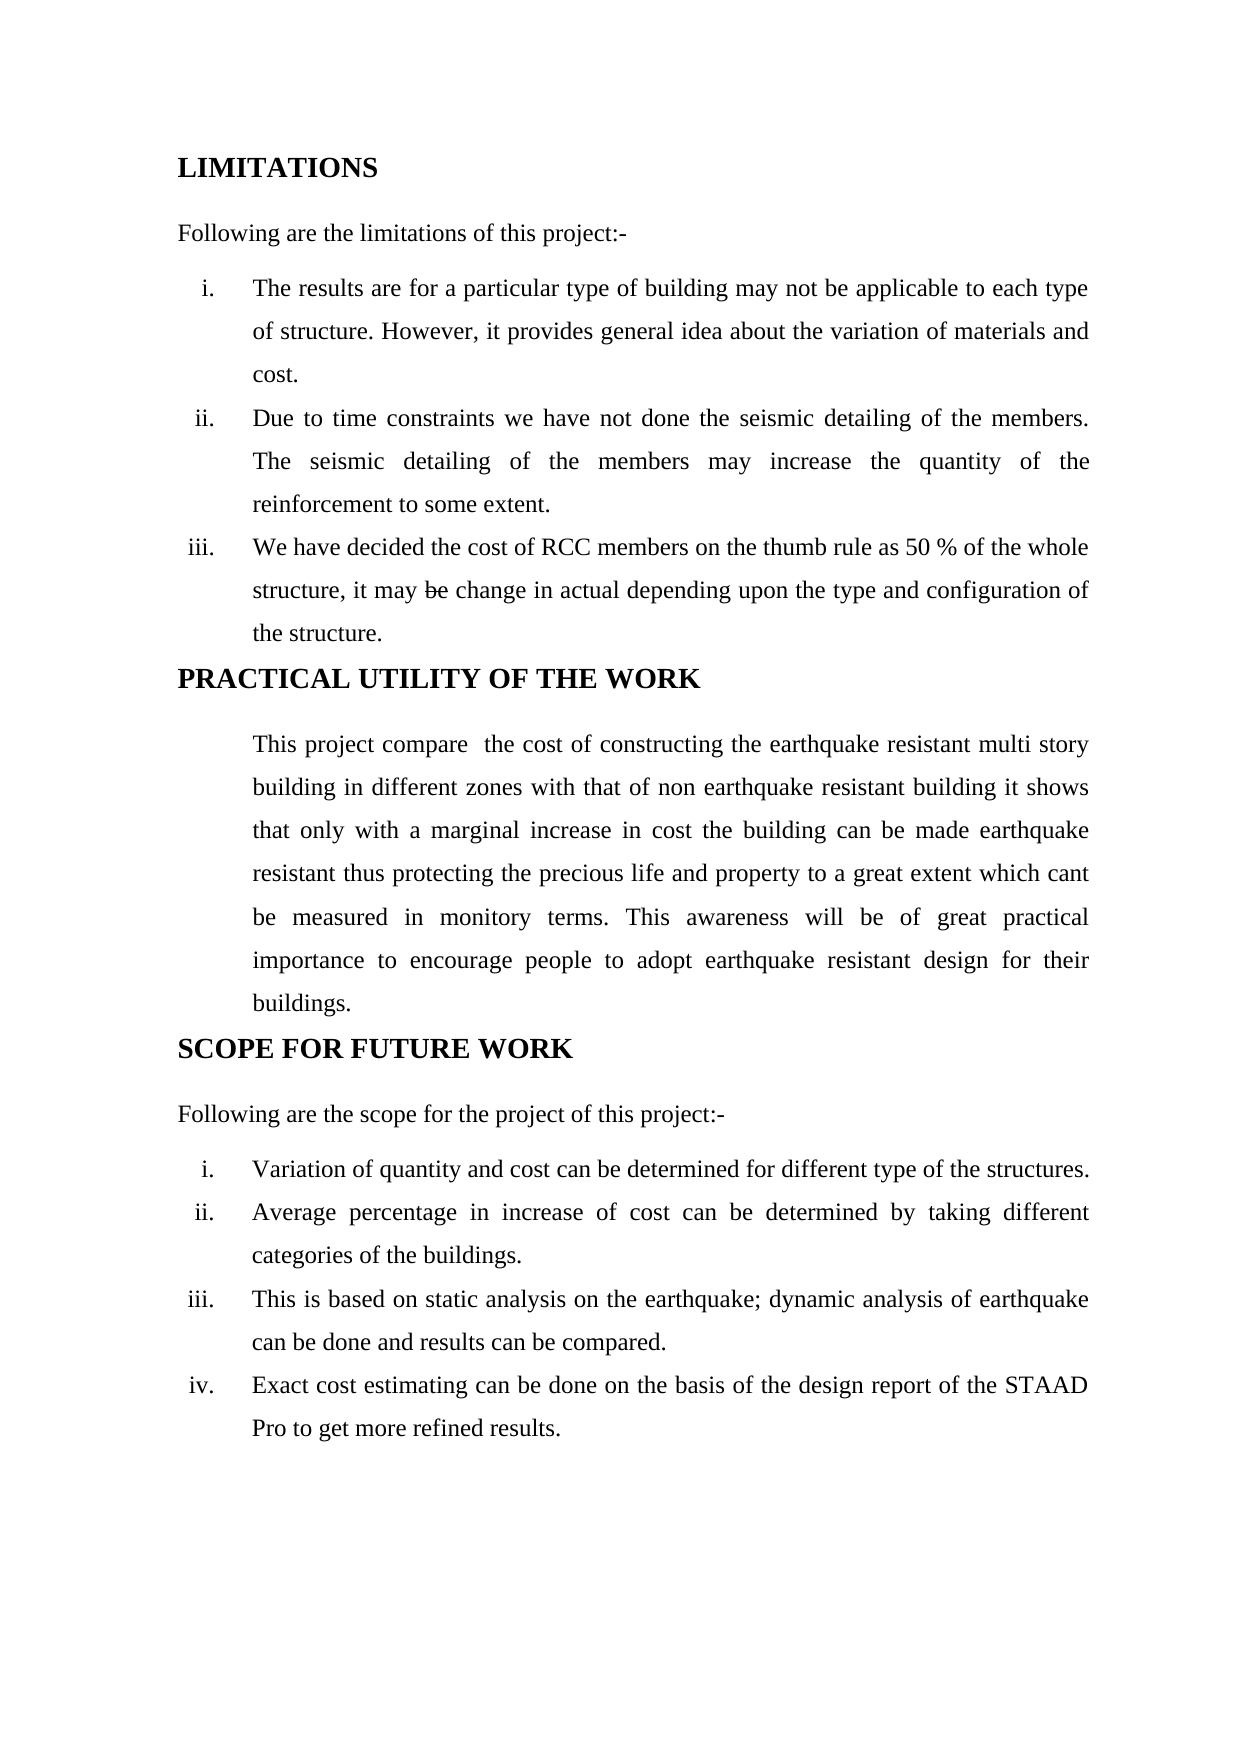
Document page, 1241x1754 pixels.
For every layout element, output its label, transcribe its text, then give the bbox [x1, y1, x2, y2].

list Variation of quantity and cost can be determined for different type of the structures. [214, 1154, 1090, 1183]
list The results are for a particular type of building may not be applicable to each type of structure. However, it provides general idea about the variation of materials and cost. [215, 273, 1090, 388]
list Exact cost estimating can be done on the basis of the design report of the STAAD Pro to get more refined results. [214, 1370, 1090, 1442]
text Following are the limitations of this project:- [177, 218, 1090, 246]
list We have decided the cost of RCC members on the thumb rule as 50 % of the whole structure, it may be change in actual depending upon the type and configuration of the structure. [215, 532, 1090, 647]
list This is based on static analysis on the earthquake; dynamic analysis of earthquake can be done and results can be compared. [214, 1284, 1090, 1356]
list Average percentage in increase of cost can be determined by taking different categories of the buildings. [214, 1197, 1090, 1269]
text SCOPE FOR FUTURE WORK [177, 1031, 1090, 1064]
text Following are the scope for the project of this project:- [177, 1099, 1090, 1127]
text LIMITATIONS [177, 150, 1090, 183]
text PRACTICAL UTILITY OF THE WORK [177, 661, 1090, 695]
text This project compare the cost of constructing the earthquake resistant multi story building in different zones with that of non earthquake resistant building it shows that only with a marginal increase in cost the building can be made earthquake resistant thus protecting the precious life and property to a great extent which cant be measured in monitory terms. This awareness will be of great practical importance to encourage people to adopt earthquake resistant design for their buildings. [252, 729, 1090, 1017]
list Due to time constraints we have not done the seismic detailing of the members. The seismic detailing of the members may increase the quantity of the reinforcement to some extent. [215, 403, 1090, 518]
